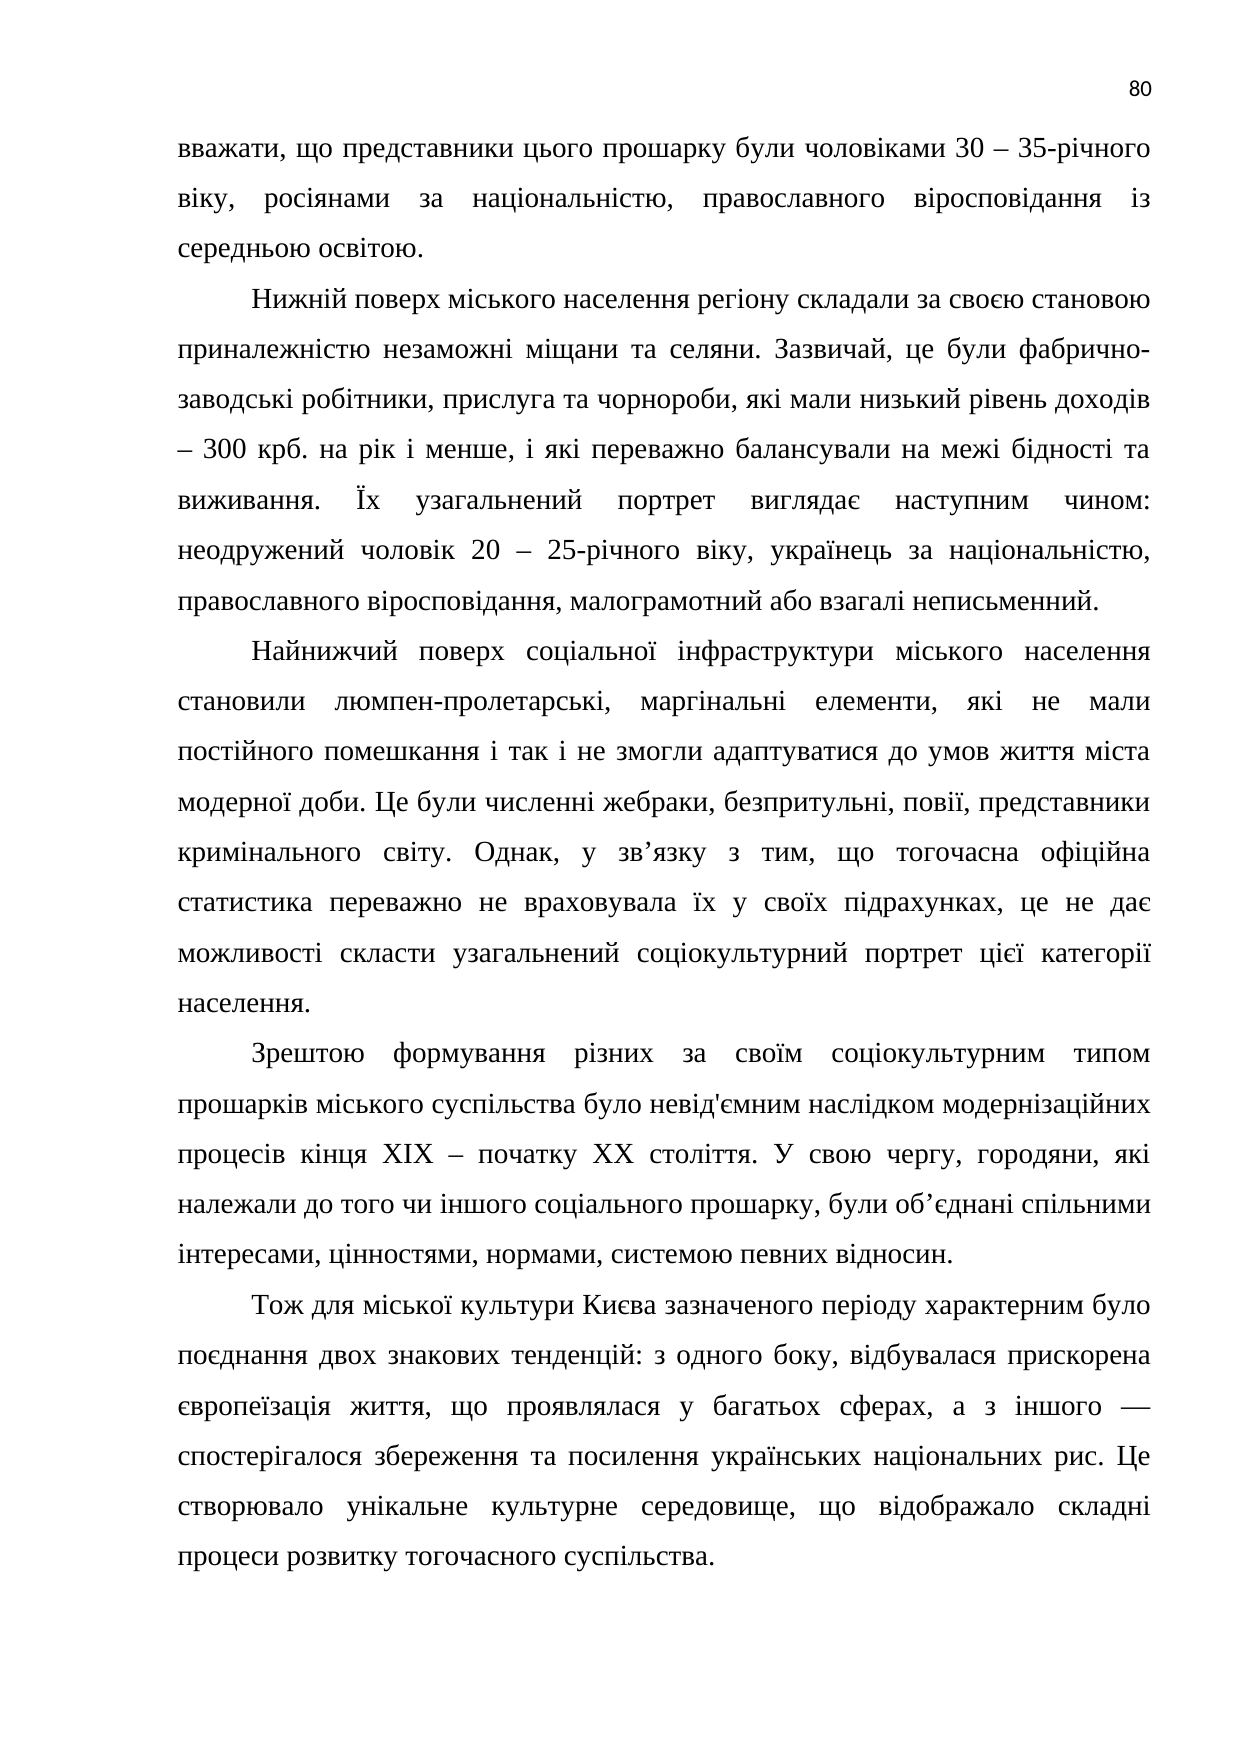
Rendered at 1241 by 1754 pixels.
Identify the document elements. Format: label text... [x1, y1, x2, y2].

text Тож для міської культури Києва зазначеного періоду характерним було поєднання двох знакових тенденцій: з одного боку, відбувалася прискорена європеїзація життя, що проявлялася у багатьох сферах, а з іншого — спостерігалося збереження та посилення українських національних рис. Це створювало унікальне культурне середовище, що відображало складні процеси розвитку тогочасного суспільства. [177, 1287, 1152, 1572]
text Нижній поверх міського населення регіону складали за своєю становою приналежністю незаможні міщани та селяни. Зазвичай, це були фабрично-заводські робітники, прислуга та чорнороби, які мали низький рівень доходів – 300 крб. на рік і менше, і які переважно балансували на межі бідності та виживання. Їх узагальнений портрет виглядає наступним чином: неодружений чоловік 20 – 25-річного віку, українець за національністю, православного віросповідання, малограмотний або взагалі неписьменний. [177, 281, 1152, 616]
text Зрештою формування різних за своїм соціокультурним типом прошарків міського суспільства було невід'ємним наслідком модернізаційних процесів кінця ХІХ – початку ХХ століття. У свою чергу, городяни, які належали до того чи іншого соціального прошарку, були об’єднані спільними інтересами, цінностями, нормами, системою певних відносин. [177, 1035, 1152, 1270]
text Найнижчий поверх соціальної інфраструктури міського населення становили люмпен-пролетарські, маргінальні елементи, які не мали постійного помешкання і так і не змогли адаптуватися до умов життя міста модерної доби. Це були численні жебраки, безпритульні, повії, представники кримінального світу. Однак, у зв’язку з тим, що тогочасна офіційна статистика переважно не враховувала їх у своїх підрахунках, це не дає можливості скласти узагальнений соціокультурний портрет цієї категорії населення. [177, 633, 1152, 1019]
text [177, 130, 1152, 264]
